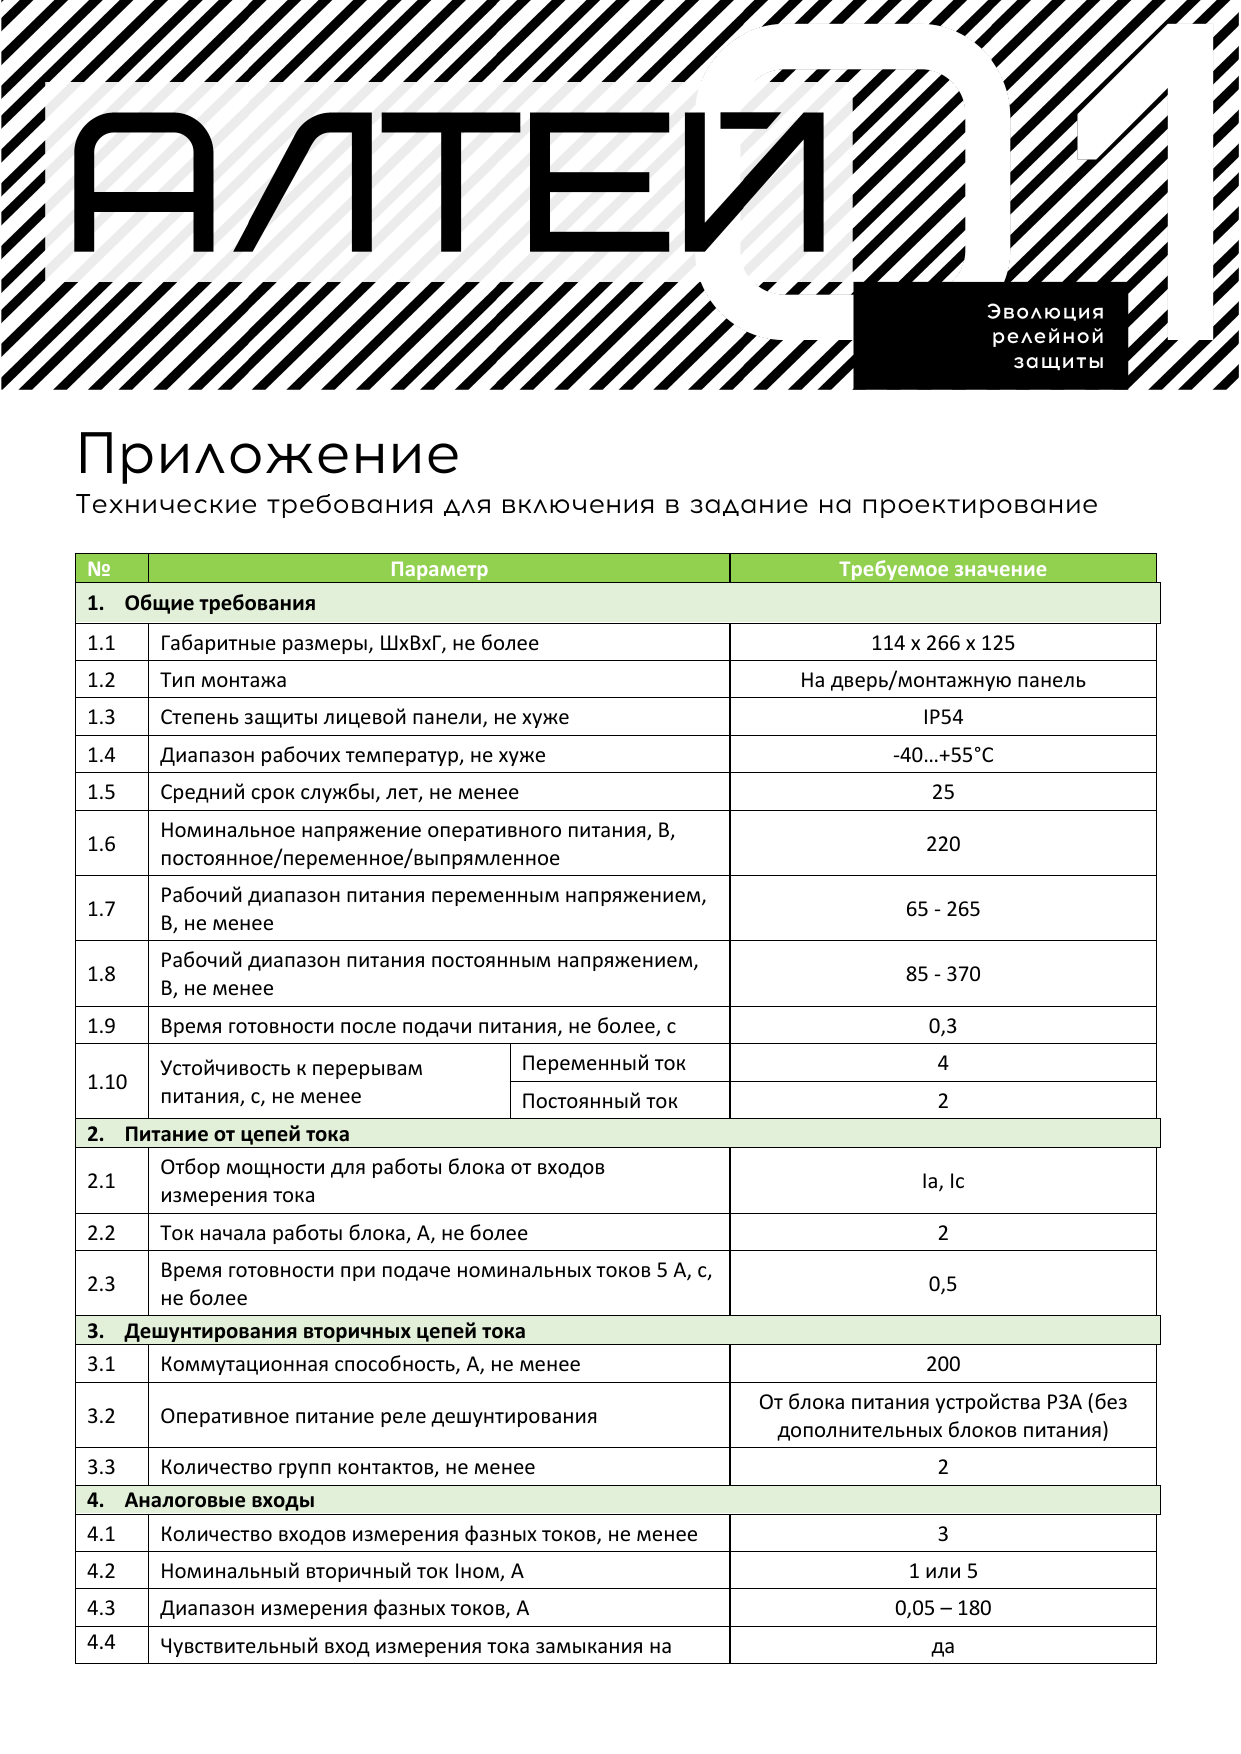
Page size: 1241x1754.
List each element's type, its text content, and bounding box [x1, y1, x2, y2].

table_cell Питание от цепей тока [76, 1119, 1160, 1147]
table_cell Тип монтажа [149, 661, 729, 697]
table_cell [76, 1007, 148, 1043]
table_cell 0,5 [731, 1251, 1156, 1315]
table_cell [76, 811, 148, 875]
table_cell Переменный ток [511, 1044, 729, 1081]
table_cell 65 - 265 [731, 876, 1156, 940]
table_cell IP54 [731, 698, 1156, 735]
table_cell Время готовности при подаче номинальных токов 5 А, с, не более [149, 1251, 729, 1315]
table_cell Чувствительный вход измерения тока замыкания на землю [149, 1627, 729, 1663]
table_cell 85 - 370 [731, 941, 1156, 1006]
table_cell Номинальное напряжение оперативного питания, В, постоянное/переменное/выпрямленное [149, 811, 729, 875]
table_cell От блока питания устройства РЗА (без дополнительных блоков питания) [731, 1383, 1156, 1447]
table_cell 0,05 – 180 [731, 1589, 1156, 1626]
table_cell [76, 1214, 148, 1250]
table_cell 3 [731, 1515, 1156, 1551]
table_cell Габаритные размеры, ШхВхГ, не более [149, 624, 729, 660]
table_cell да [731, 1627, 1156, 1663]
table_cell Степень защиты лицевой панели, не хуже [149, 698, 729, 735]
table_cell [76, 1044, 148, 1118]
table_cell Время готовности после подачи питания, не более, с [149, 1007, 729, 1043]
table_cell Ia, Ic [731, 1148, 1156, 1212]
table_cell Рабочий диапазон питания постоянным напряжением, В, не менее [149, 941, 729, 1006]
table_header № [76, 554, 148, 582]
table_cell -40…+55°С [731, 736, 1156, 772]
table_cell Рабочий диапазон питания переменным напряжением, В, не менее [149, 876, 729, 940]
table_cell 0,3 [731, 1007, 1156, 1043]
table_header Параметр [149, 554, 729, 582]
table_cell 2 [731, 1214, 1156, 1250]
table_cell [76, 1552, 148, 1588]
table_cell Отбор мощности для работы блока от входов измерения тока [149, 1148, 729, 1212]
table_cell [76, 736, 148, 772]
table_cell [76, 1627, 148, 1663]
table_cell [76, 876, 148, 940]
picture [1, 0, 1239, 390]
table_cell Коммутационная способность, А, не менее [149, 1345, 729, 1382]
text Технические требования для включения в задание на проектирование [75, 488, 1165, 520]
table_cell 4 [731, 1044, 1156, 1081]
table_header Требуемое значение [731, 554, 1156, 582]
table_cell 1 или 5 [731, 1552, 1156, 1588]
table_cell [76, 773, 148, 809]
table_cell [76, 1589, 148, 1626]
table_cell [76, 941, 148, 1006]
table_cell На дверь/монтажную панель [731, 661, 1156, 697]
table_cell 25 [731, 773, 1156, 809]
table_cell Диапазон рабочих температур, не хуже [149, 736, 729, 772]
table_cell Оперативное питание реле дешунтирования [149, 1383, 729, 1447]
table_cell 220 [731, 811, 1156, 875]
table_cell 200 [731, 1345, 1156, 1382]
table_cell Постоянный ток [511, 1082, 729, 1118]
table_cell Ток начала работы блока, А, не более [149, 1214, 729, 1250]
table_cell 114 х 266 х 125 [731, 624, 1156, 660]
table_cell Аналоговые входы [76, 1486, 1160, 1513]
text Приложение [75, 418, 1165, 488]
table_cell 2 [731, 1082, 1156, 1118]
table_cell [76, 661, 148, 697]
table_cell [76, 1383, 148, 1447]
table_cell [76, 1345, 148, 1382]
table_cell [76, 624, 148, 660]
table_cell Диапазон измерения фазных токов, А [149, 1589, 729, 1626]
table_cell [76, 1448, 148, 1484]
table_cell [76, 1148, 148, 1212]
table_cell [76, 1515, 148, 1551]
table_cell 2 [731, 1448, 1156, 1484]
table_cell [76, 1251, 148, 1315]
table_cell Количество входов измерения фазных токов, не менее [149, 1515, 729, 1551]
table_cell Общие требования [76, 583, 1160, 622]
table_cell Дешунтирования вторичных цепей тока [76, 1316, 1160, 1344]
table_cell Средний срок службы, лет, не менее [149, 773, 729, 809]
table_cell Устойчивость к перерывам питания, с, не менее [149, 1044, 510, 1118]
table_cell [76, 698, 148, 735]
table_cell Количество групп контактов, не менее [149, 1448, 729, 1484]
table_cell Номинальный вторичный ток Iном, А [149, 1552, 729, 1588]
